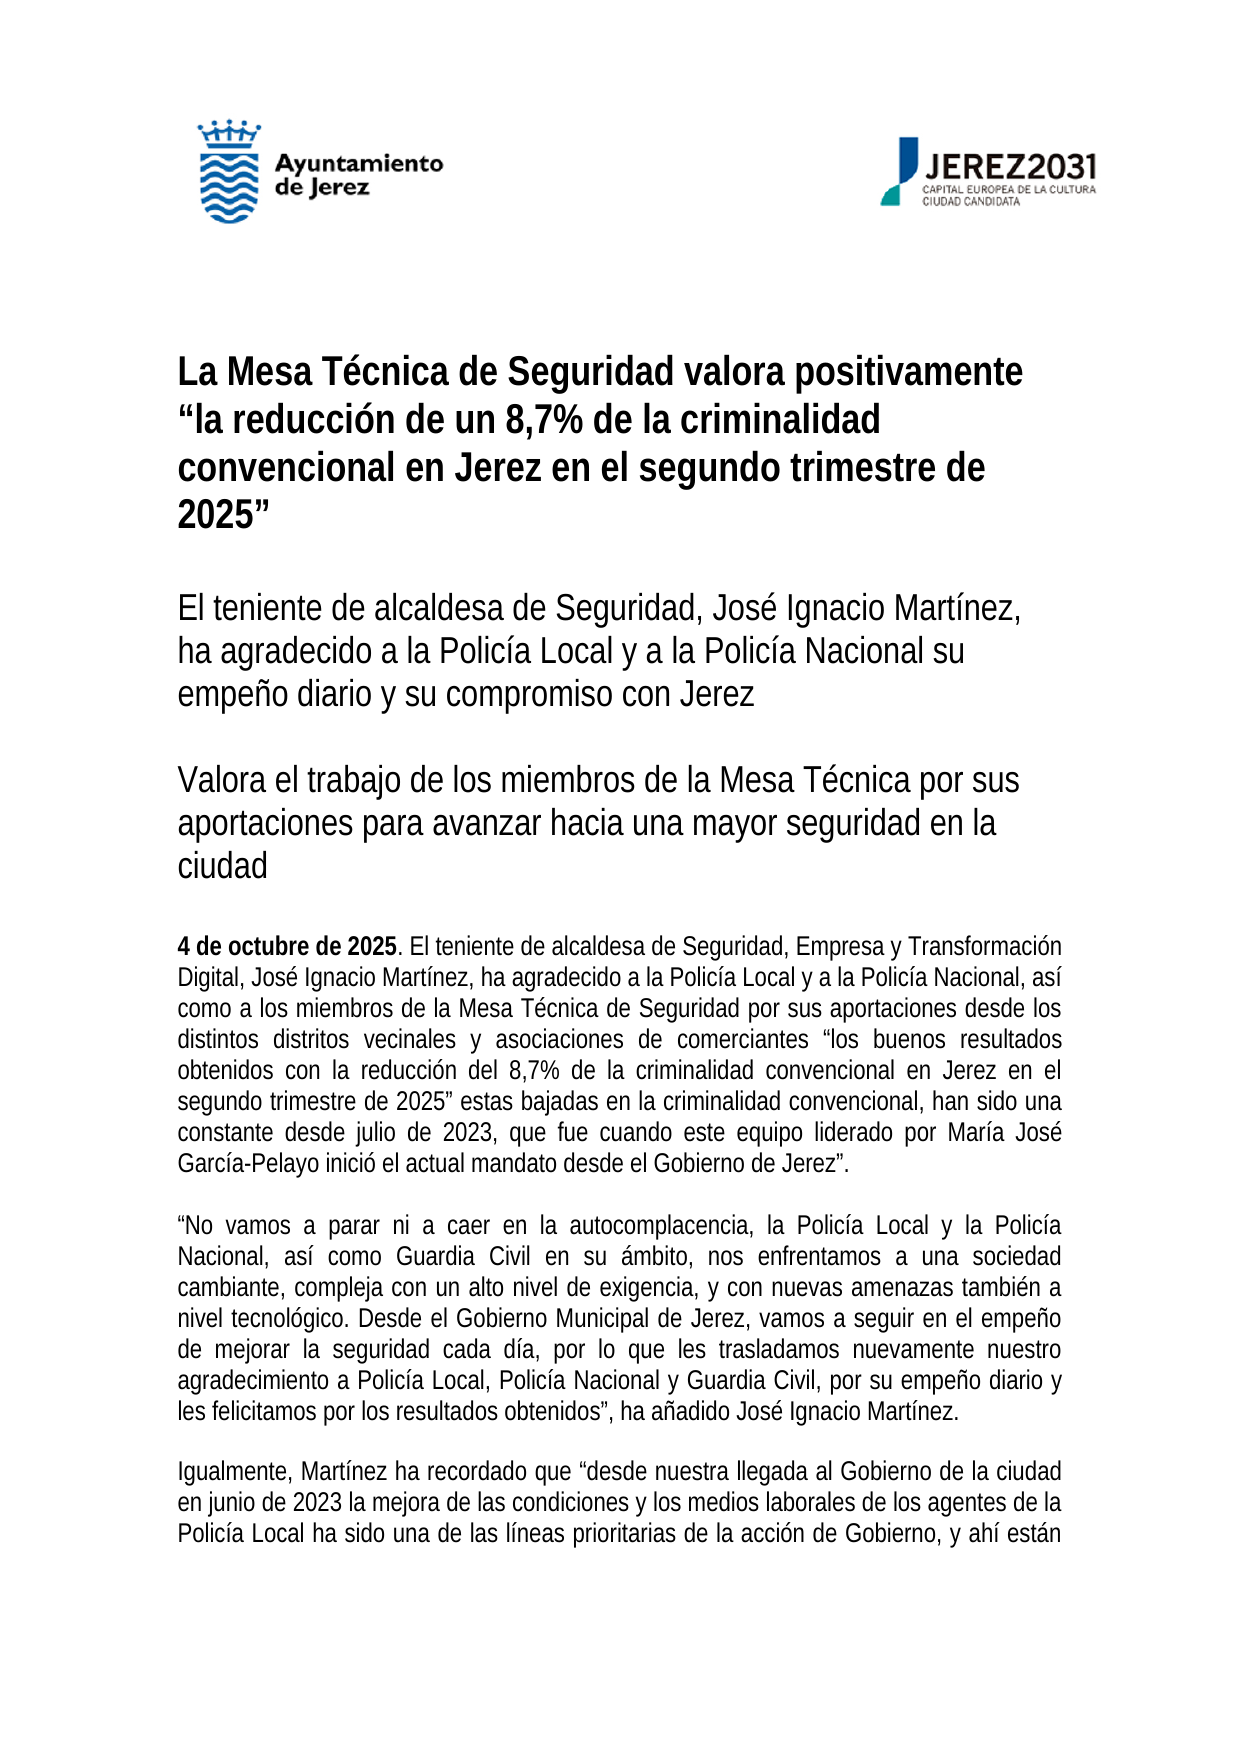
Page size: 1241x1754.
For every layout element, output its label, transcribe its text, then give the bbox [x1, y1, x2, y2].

text “No vamos a parar ni a caer en la autocomplacencia, la Policía Local y la Policía Nacional, así como Guardia Civil en su ámbito, nos enfrentamos a una sociedad cambiante, compleja con un alto nivel de exigencia, y con nuevas amenazas también a nivel tecnológico. Desde el Gobierno Municipal de Jerez, vamos a seguir en el empeño de mejorar la seguridad cada día, por lo que les trasladamos nuevamente nuestro agradecimiento a Policía Local, Policía Nacional y Guardia Civil, por su empeño diario y les felicitamos por los resultados obtenidos”, ha añadido José Ignacio Martínez. [177, 1209, 1063, 1426]
picture [177, 73, 1200, 268]
text El teniente de alcaldesa de Seguridad, José Ignacio Martínez, ha agradecido a la Policía Local y a la Policía Nacional su empeño diario y su compromiso con Jerez [177, 585, 1063, 714]
text 4 de octubre de 2025. El teniente de alcaldesa de Seguridad, Empresa y Transformación Digital, José Ignacio Martínez, ha agradecido a la Policía Local y a la Policía Nacional, así como a los miembros de la Mesa Técnica de Seguridad por sus aportaciones desde los distintos distritos vecinales y asociaciones de comerciantes “los buenos resultados obtenidos con la reducción del 8,7% de la criminalidad convencional en Jerez en el segundo trimestre de 2025” estas bajadas en la criminalidad convencional, han sido una constante desde julio de 2023, que fue cuando este equipo liderado por María José García-Pelayo inició el actual mandato desde el Gobierno de Jerez”. [177, 929, 1063, 1178]
text La Mesa Técnica de Seguridad valora positivamente “la reducción de un 8,7% de la criminalidad convencional en Jerez en el segundo trimestre de 2025” [289, 346, 1063, 538]
text Valora el trabajo de los miembros de la Mesa Técnica por sus aportaciones para avanzar hacia una mayor seguridad en la ciudad [177, 757, 1063, 887]
